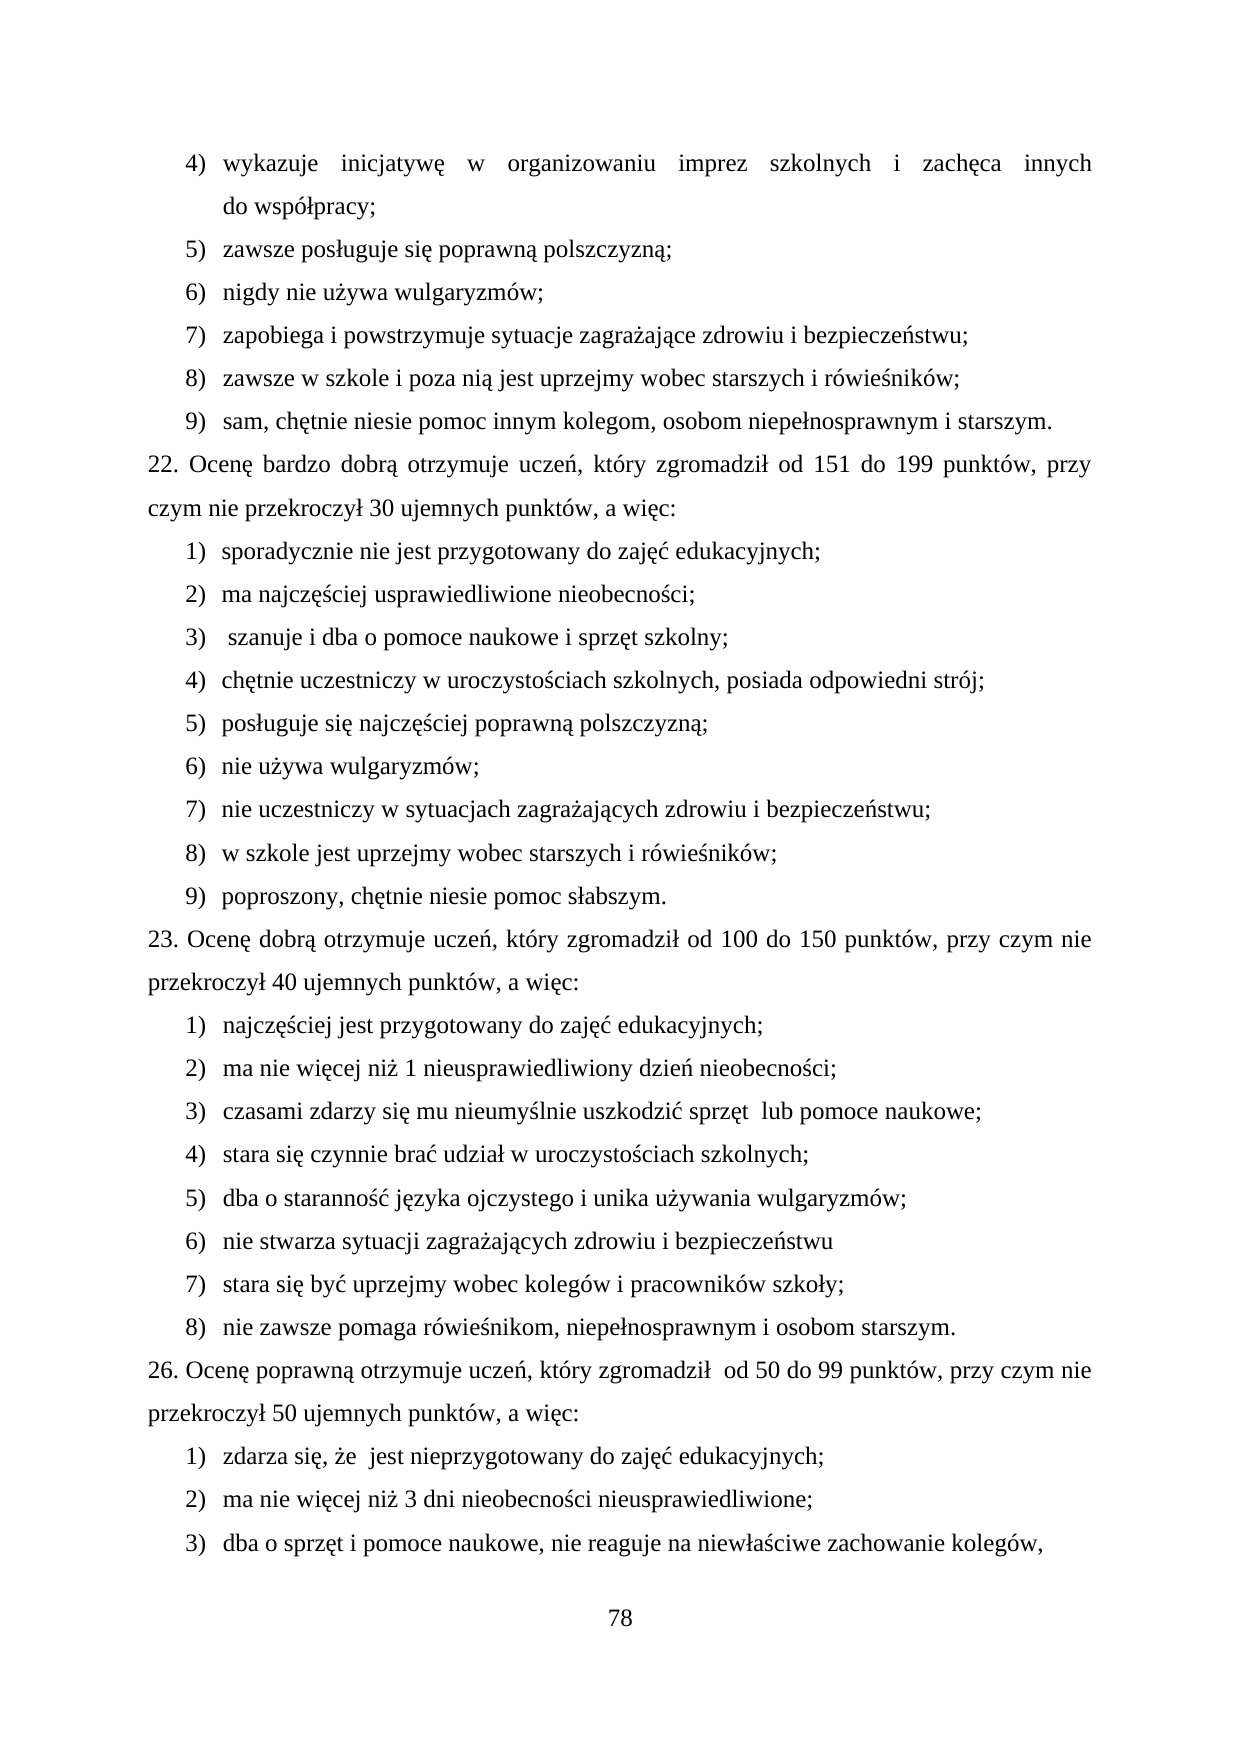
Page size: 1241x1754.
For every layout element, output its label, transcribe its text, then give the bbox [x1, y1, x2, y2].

list posługuje się najczęściej poprawną polszczyzną; [185, 708, 1093, 737]
list nie stwarza sytuacji zagrażających zdrowiu i bezpieczeństwu [185, 1226, 1093, 1254]
list dba o sprzęt i pomoce naukowe, nie reaguje na niewłaściwe zachowanie kolegów, [185, 1528, 1093, 1556]
list szanuje i dba o pomoce naukowe i sprzęt szkolny; [185, 622, 1093, 651]
list nie używa wulgaryzmów; [185, 751, 1093, 780]
list czasami zdarzy się mu nieumyślnie uszkodzić sprzęt lub pomoce naukowe; [185, 1096, 1093, 1125]
list zdarza się, że jest nieprzygotowany do zajęć edukacyjnych; [185, 1441, 1093, 1470]
list najczęściej jest przygotowany do zajęć edukacyjnych; [185, 1010, 1093, 1039]
text 22. Ocenę bardzo dobrą otrzymuje uczeń, który zgromadził od 151 do 199 punktów, przy czym nie przekroczył 30 ujemnych punktów, a więc: [148, 449, 1093, 521]
text 23. Ocenę dobrą otrzymuje uczeń, który zgromadził od 100 do 150 punktów, przy czym nie przekroczył 40 ujemnych punktów, a więc: [148, 924, 1093, 996]
list nigdy nie używa wulgaryzmów; [185, 277, 1093, 306]
list sporadycznie nie jest przygotowany do zajęć edukacyjnych; [185, 536, 1093, 564]
list chętnie uczestniczy w uroczystościach szkolnych, posiada odpowiedni strój; [185, 665, 1093, 694]
list dba o staranność języka ojczystego i unika używania wulgaryzmów; [185, 1183, 1093, 1211]
text 26. Ocenę poprawną otrzymuje uczeń, który zgromadził od 50 do 99 punktów, przy czym nie przekroczył 50 ujemnych punktów, a więc: [148, 1355, 1093, 1427]
list nie zawsze pomaga rówieśnikom, niepełnosprawnym i osobom starszym. [185, 1312, 1093, 1341]
list wykazuje inicjatywę w organizowaniu imprez szkolnych i zachęca innych do współpracy; [185, 148, 1093, 219]
list stara się być uprzejmy wobec kolegów i pracowników szkoły; [185, 1269, 1093, 1298]
list poproszony, chętnie niesie pomoc słabszym. [185, 881, 1093, 909]
list zapobiega i powstrzymuje sytuacje zagrażające zdrowiu i bezpieczeństwu; [185, 320, 1093, 349]
list stara się czynnie brać udział w uroczystościach szkolnych; [185, 1139, 1093, 1168]
list ma nie więcej niż 1 nieusprawiedliwiony dzień nieobecności; [185, 1053, 1093, 1082]
list ma nie więcej niż 3 dni nieobecności nieusprawiedliwione; [185, 1484, 1093, 1513]
list w szkole jest uprzejmy wobec starszych i rówieśników; [185, 838, 1093, 866]
list nie uczestniczy w sytuacjach zagrażających zdrowiu i bezpieczeństwu; [185, 794, 1093, 823]
list zawsze w szkole i poza nią jest uprzejmy wobec starszych i rówieśników; [185, 363, 1093, 392]
list ma najczęściej usprawiedliwione nieobecności; [185, 579, 1093, 608]
list zawsze posługuje się poprawną polszczyzną; [185, 234, 1093, 263]
list sam, chętnie niesie pomoc innym kolegom, osobom niepełnosprawnym i starszym. [185, 406, 1093, 435]
